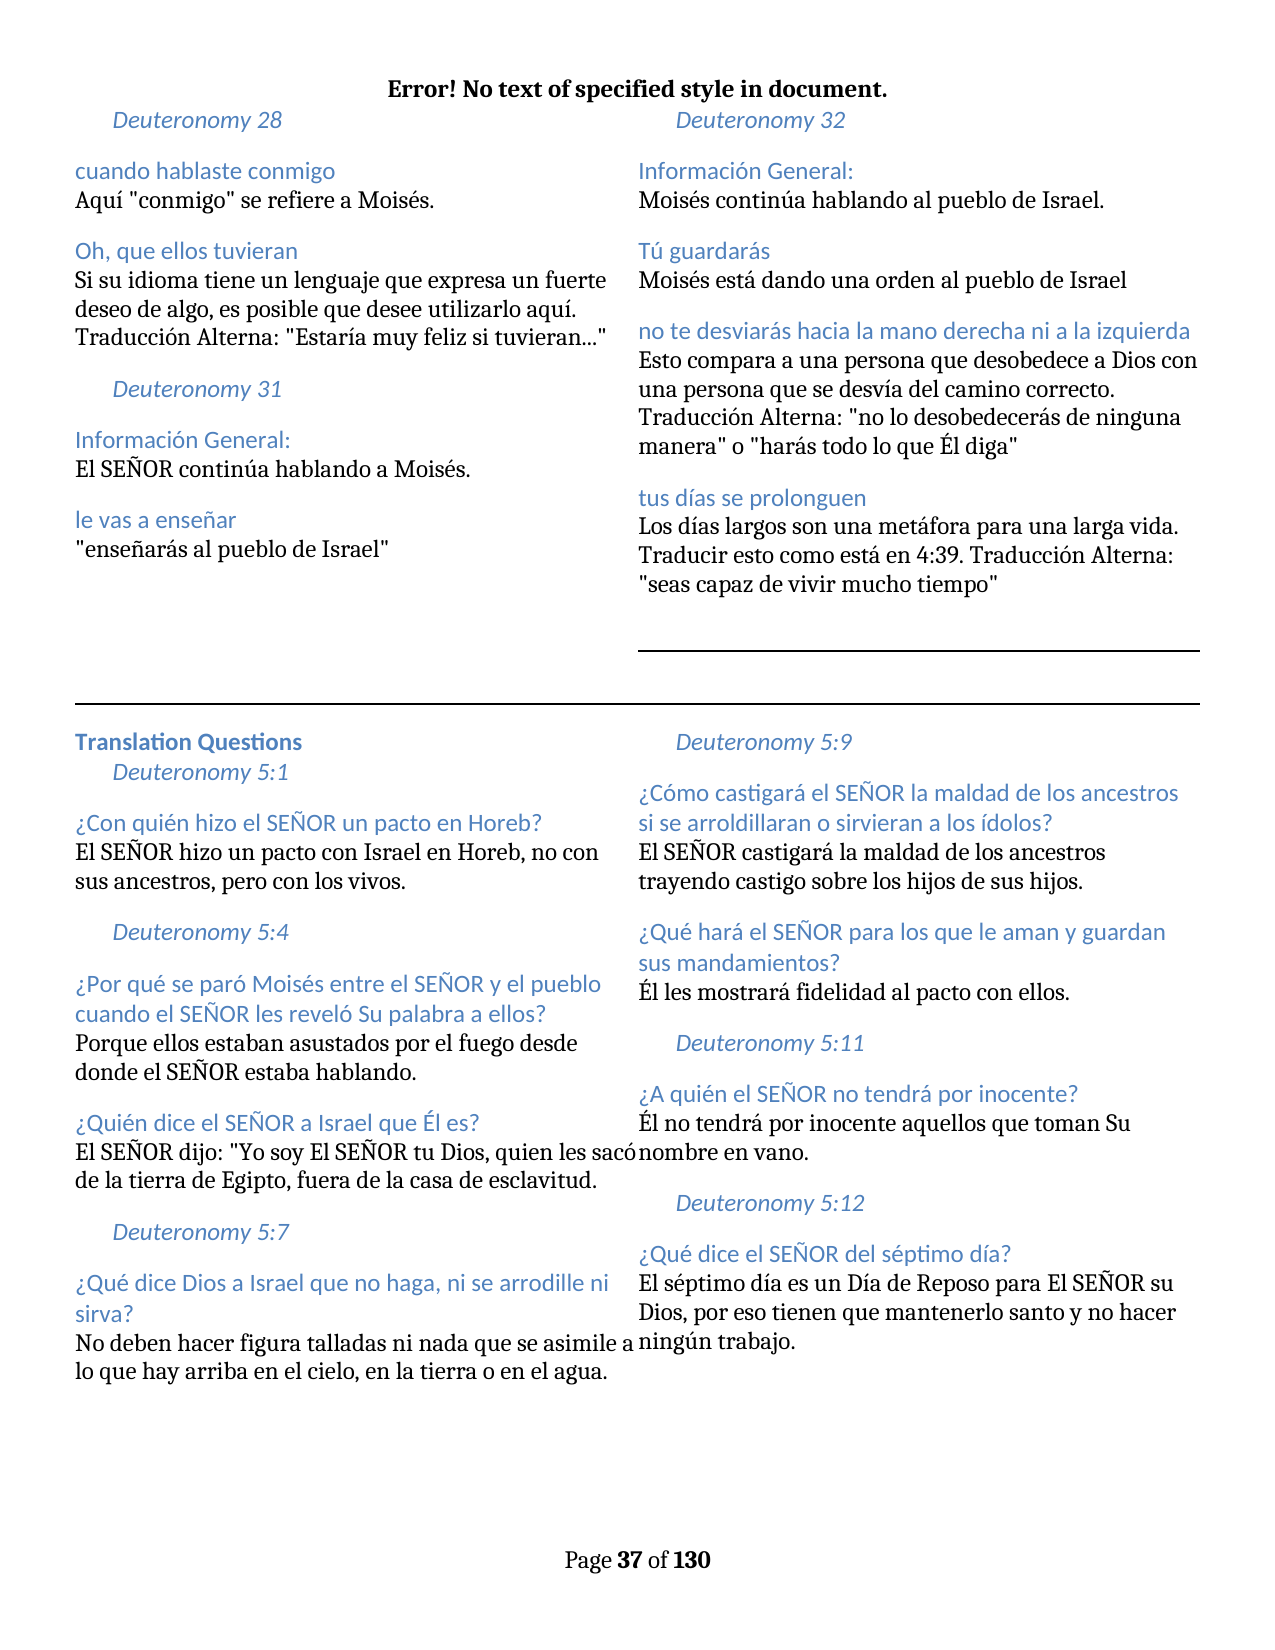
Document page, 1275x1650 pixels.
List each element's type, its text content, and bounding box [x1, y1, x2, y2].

subtitle Oh, que ellos tuvieran [75, 235, 637, 266]
text Él les mostrará fidelidad al pacto con ellos. [638, 977, 1200, 1006]
text Aquí "conmigo" se refiere a Moisés. [75, 186, 637, 214]
text Esto compara a una persona que desobedece a Dios con una persona que se desvía del camino correcto. Traducción Alterna: "no lo desobedecerás de ninguna manera" o "harás todo lo que Él diga" [638, 346, 1200, 461]
subtitle ¿Con quién hizo el SEÑOR un pacto en Horeb? [75, 808, 637, 838]
text Moisés continúa hablando al pueblo de Israel. [638, 186, 1200, 214]
subtitle Deuteronomy 32 [638, 104, 1200, 134]
subtitle ¿Cómo castigará el SEÑOR la maldad de los ancestros si se arroldillaran o sirvieran a los ídolos? [638, 777, 1200, 838]
subtitle no te desviarás hacia la mano derecha ni a la izquierda [638, 315, 1200, 346]
subtitle ¿Qué hará el SEÑOR para los que le aman y guardan sus mandamientos? [638, 916, 1200, 977]
text El SEÑOR continúa hablando a Moisés. [75, 455, 637, 483]
subtitle Translation Questions [75, 726, 637, 756]
subtitle Información General: [638, 155, 1200, 186]
subtitle le vas a enseñar [75, 504, 637, 535]
subtitle Información General: [75, 424, 637, 455]
subtitle Deuteronomy 28 [75, 104, 637, 134]
subtitle ¿A quién el SEÑOR no tendrá por inocente? [638, 1078, 1200, 1109]
subtitle Deuteronomy 5:1 [75, 756, 637, 787]
text Él no tendrá por inocente aquellos que toman Su nombre en vano. [638, 1109, 1200, 1166]
subtitle Deuteronomy 5:11 [638, 1027, 1200, 1058]
subtitle cuando hablaste conmigo [75, 155, 637, 186]
subtitle ¿Por qué se paró Moisés entre el SEÑOR y el pueblo cuando el SEÑOR les reveló Su palabra a ellos? [75, 968, 637, 1029]
text El séptimo día es un Día de Reposo para El SEÑOR su Dios, por eso tienen que mantenerlo santo y no hacer ningún trabajo. [638, 1269, 1200, 1355]
subtitle Deuteronomy 31 [75, 373, 637, 403]
subtitle tus días se prolonguen [638, 482, 1200, 512]
subtitle Deuteronomy 5:12 [638, 1187, 1200, 1218]
text Porque ellos estaban asustados por el fuego desde donde el SEÑOR estaba hablando. [75, 1029, 637, 1086]
subtitle ¿Quién dice el SEÑOR a Israel que Él es? [75, 1107, 637, 1138]
subtitle Tú guardarás [638, 235, 1200, 266]
subtitle Deuteronomy 5:7 [75, 1216, 637, 1247]
subtitle Deuteronomy 5:4 [75, 916, 637, 947]
text El SEÑOR hizo un pacto con Israel en Horeb, no con sus ancestros, pero con los vivos. [75, 838, 637, 896]
text El SEÑOR dijo: "Yo soy El SEÑOR tu Dios, quien les sacó de la tierra de Egipto, fuera de la casa de esclavitud. [75, 1138, 637, 1195]
text "enseñarás al pueblo de Israel" [75, 535, 637, 563]
subtitle Deuteronomy 5:9 [638, 726, 1200, 756]
subtitle ¿Qué dice Dios a Israel que no haga, ni se arrodille ni sirva? [75, 1267, 637, 1328]
text Si su idioma tiene un lenguaje que expresa un fuerte deseo de algo, es posible que desee utilizarlo aquí. Traducción Alterna: "Estaría muy feliz si tuvieran..." [75, 266, 637, 352]
text No deben hacer figura talladas ni nada que se asimile a lo que hay arriba en el cielo, en la tierra o en el agua. [75, 1328, 637, 1386]
text Los días largos son una metáfora para una larga vida. Traducir esto como está en 4:39. Traducción Alterna: "seas capaz de vivir mucho tiempo" [638, 512, 1200, 598]
text Moisés está dando una orden al pueblo de Israel [638, 266, 1200, 294]
subtitle ¿Qué dice el SEÑOR del séptimo día? [638, 1239, 1200, 1269]
text El SEÑOR castigará la maldad de los ancestros trayendo castigo sobre los hijos de sus hijos. [638, 838, 1200, 896]
